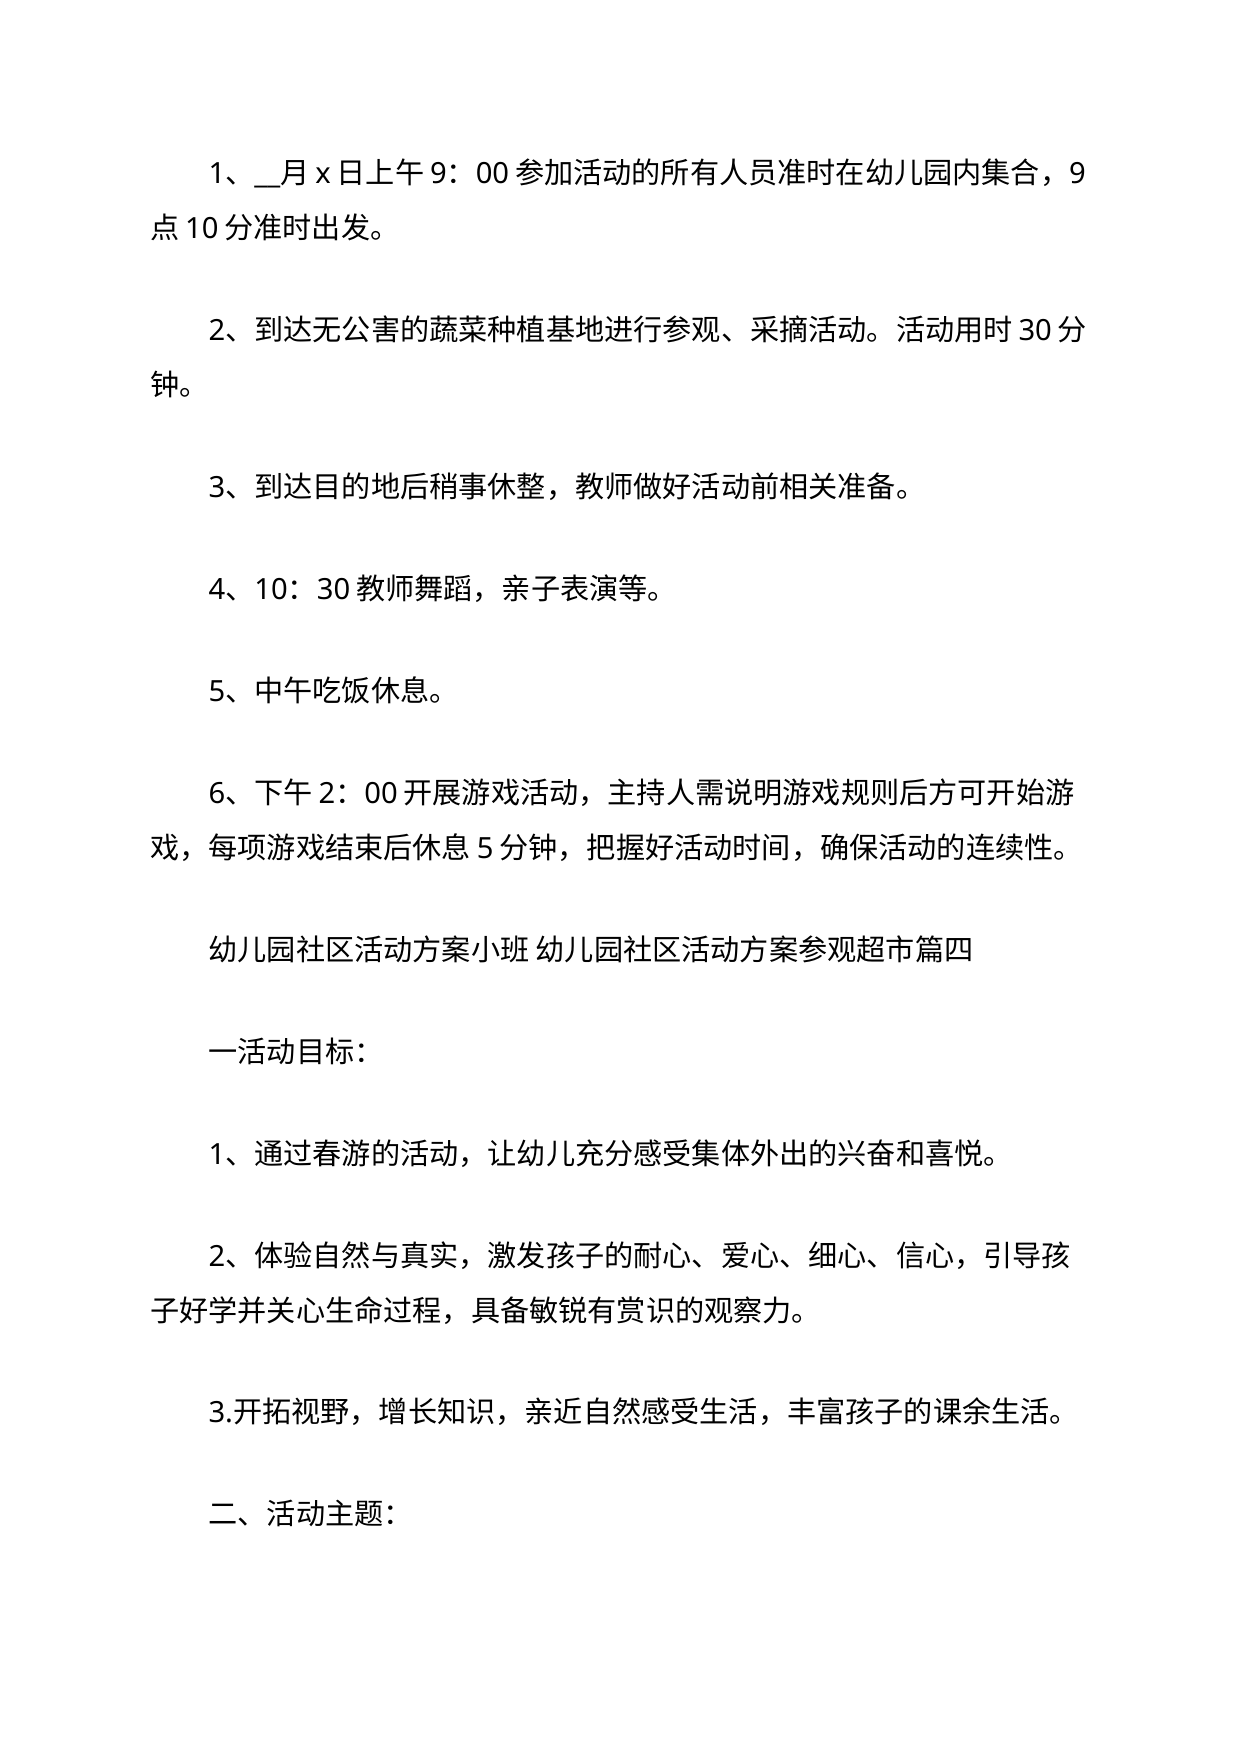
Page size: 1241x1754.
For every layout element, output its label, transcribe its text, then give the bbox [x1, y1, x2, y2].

text 6、下午2：00开展游戏活动，主持人需说明游戏规则后方可开始游戏，每项游戏结束后休息5分钟，把握好活动时间，确保活动的连续性。 [150, 770, 1090, 867]
text 3、到达目的地后稍事休整，教师做好活动前相关准备。 [150, 464, 1090, 506]
text 1、__月x日上午9：00参加活动的所有人员准时在幼儿园内集合，9点10分准时出发。 [150, 150, 1090, 247]
text 二、活动主题： [150, 1491, 1090, 1533]
text 2、到达无公害的蔬菜种植基地进行参观、采摘活动。活动用时30分钟。 [150, 307, 1090, 404]
text 幼儿园社区活动方案小班 幼儿园社区活动方案参观超市篇四 [150, 927, 1090, 969]
text 3.开拓视野，增长知识，亲近自然感受生活，丰富孩子的课余生活。 [150, 1389, 1090, 1431]
text 1、通过春游的活动，让幼儿充分感受集体外出的兴奋和喜悦。 [150, 1130, 1090, 1173]
text 4、10：30教师舞蹈，亲子表演等。 [150, 566, 1090, 608]
text 5、中午吃饭休息。 [150, 668, 1090, 710]
text 一活动目标： [150, 1028, 1090, 1071]
text 2、体验自然与真实，激发孩子的耐心、爱心、细心、信心，引导孩子好学并关心生命过程，具备敏锐有赏识的观察力。 [150, 1232, 1090, 1329]
